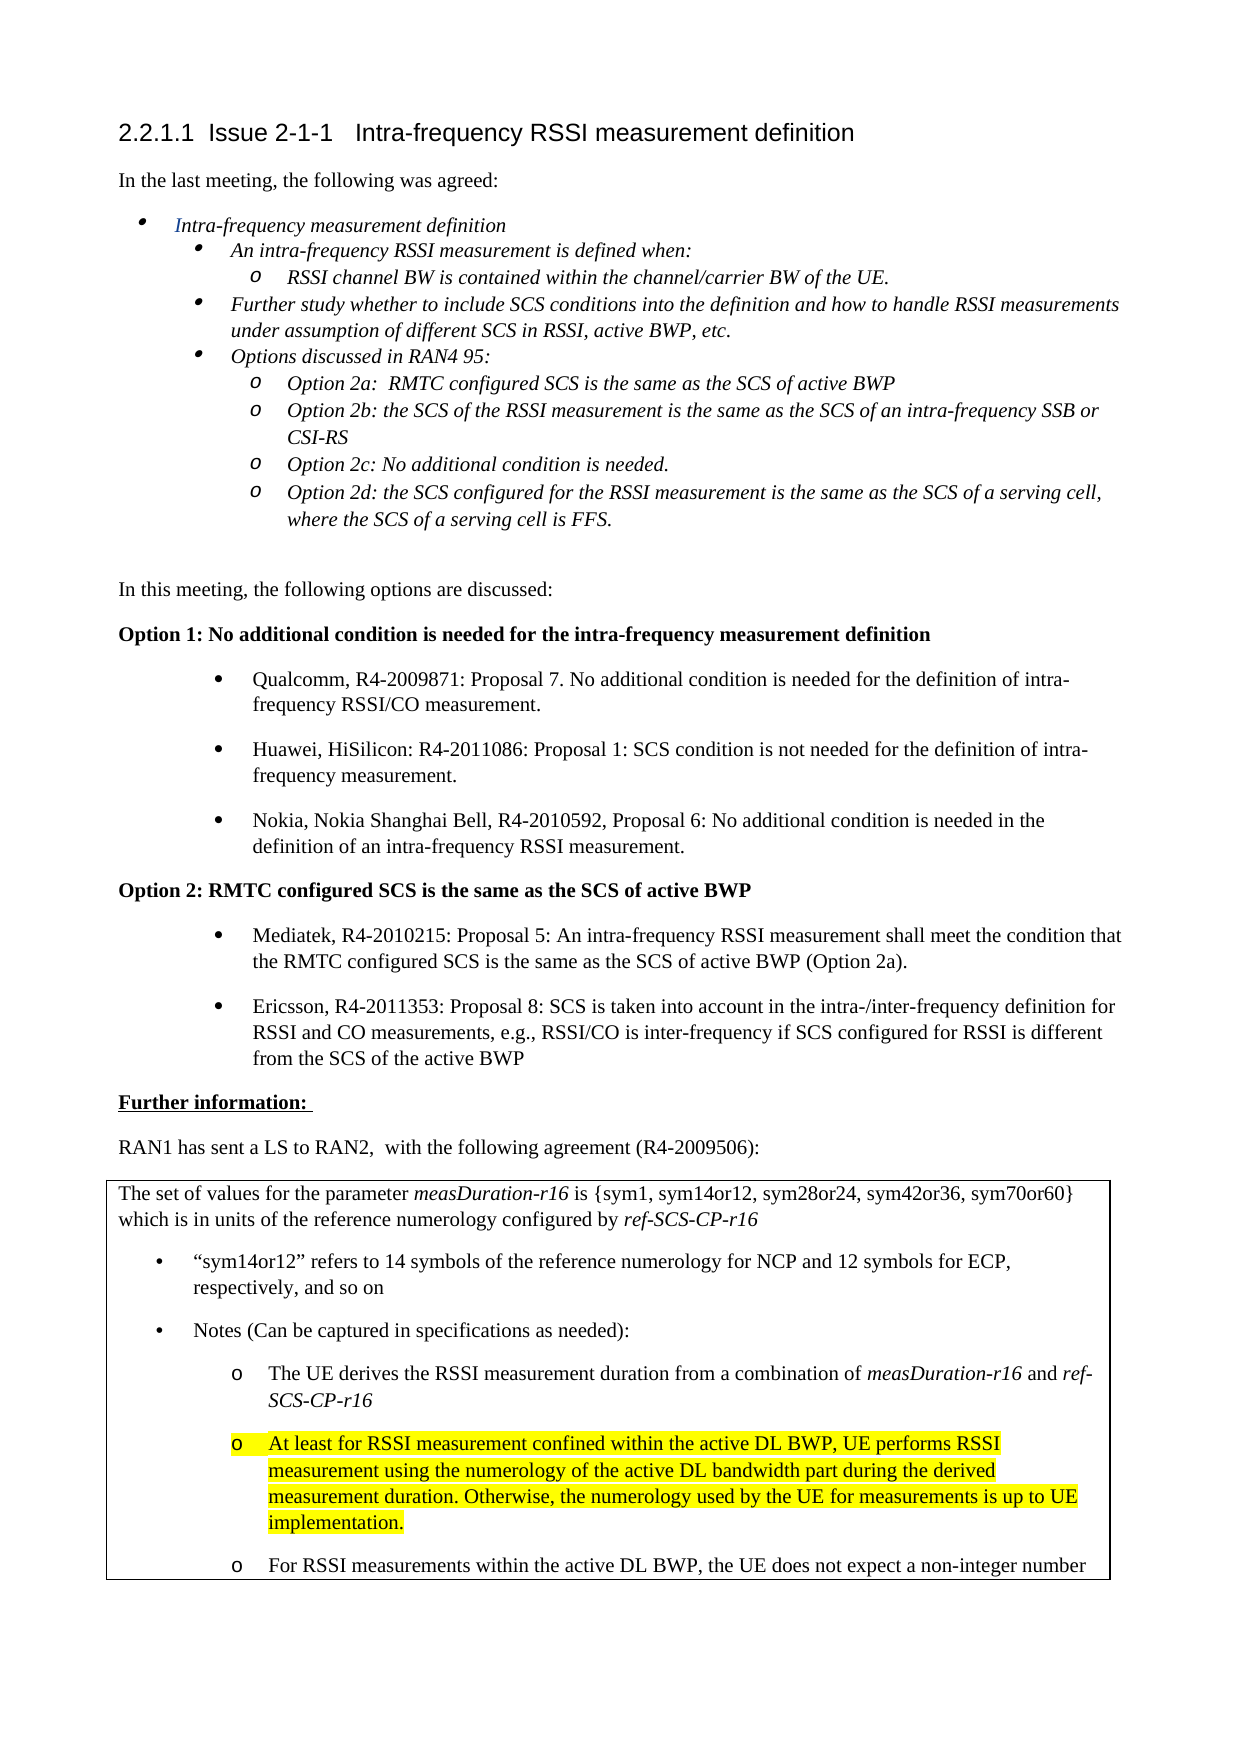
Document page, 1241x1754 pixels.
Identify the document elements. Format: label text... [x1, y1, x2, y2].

list An intra-frequency RSSI measurement is defined when: [193, 238, 1122, 262]
list Further study whether to include SCS conditions into the definition and how to handle RSSI measurements under assumption of different SCS in RSSI, active BWP, etc. [193, 292, 1122, 342]
text In the last meeting, the following was agreed: [118, 168, 1122, 192]
subtitle Issue 2-1-1 Intra-frequency RSSI measurement definition [118, 118, 1122, 147]
list Ericsson, R4-2011353: Proposal 8: SCS is taken into account in the intra-/inter-frequency definition for RSSI and CO measurements, e.g., RSSI/CO is inter-frequency if SCS configured for RSSI is different from the SCS of the active BWP [215, 994, 1122, 1069]
list Nokia, Nokia Shanghai Bell, R4-2010592, Proposal 6: No additional condition is needed in the definition of an intra-frequency RSSI measurement. [215, 808, 1122, 858]
text In this meeting, the following options are discussed: [118, 577, 1122, 601]
list Intra-frequency measurement definition [137, 212, 1122, 237]
list Mediatek, R4-2010215: Proposal 5: An intra-frequency RSSI measurement shall meet the condition that the RMTC configured SCS is the same as the SCS of active BWP (Option 2a). [215, 923, 1122, 973]
list Option 2c: No additional condition is needed. [249, 451, 1122, 477]
list Option 2b: the SCS of the RSSI measurement is the same as the SCS of an intra-frequency SSB or CSI-RS [249, 398, 1122, 449]
list Option 2a: RMTC configured SCS is the same as the SCS of active BWP [249, 370, 1122, 396]
text Further information: [118, 1090, 1122, 1114]
text Option 1: No additional condition is needed for the intra-frequency measurement definition [118, 622, 1122, 646]
list Huawei, HiSilicon: R4-2011086: Proposal 1: SCS condition is not needed for the definition of intra-frequency measurement. [215, 737, 1122, 787]
list RSSI channel BW is contained within the channel/carrier BW of the UE. [249, 264, 1122, 290]
list Qualcomm, R4-2009871: Proposal 7. No additional condition is needed for the definition of intra-frequency RSSI/CO measurement. [215, 666, 1122, 716]
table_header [107, 1181, 1109, 1578]
text RAN1 has sent a LS to RAN2, with the following agreement (R4-2009506): [118, 1135, 1122, 1159]
list Options discussed in RAN4 95: [193, 344, 1122, 368]
text Option 2: RMTC configured SCS is the same as the SCS of active BWP [118, 878, 1122, 902]
list Option 2d: the SCS configured for the RSSI measurement is the same as the SCS of a serving cell, where the SCS of a serving cell is FFS. [249, 479, 1122, 531]
